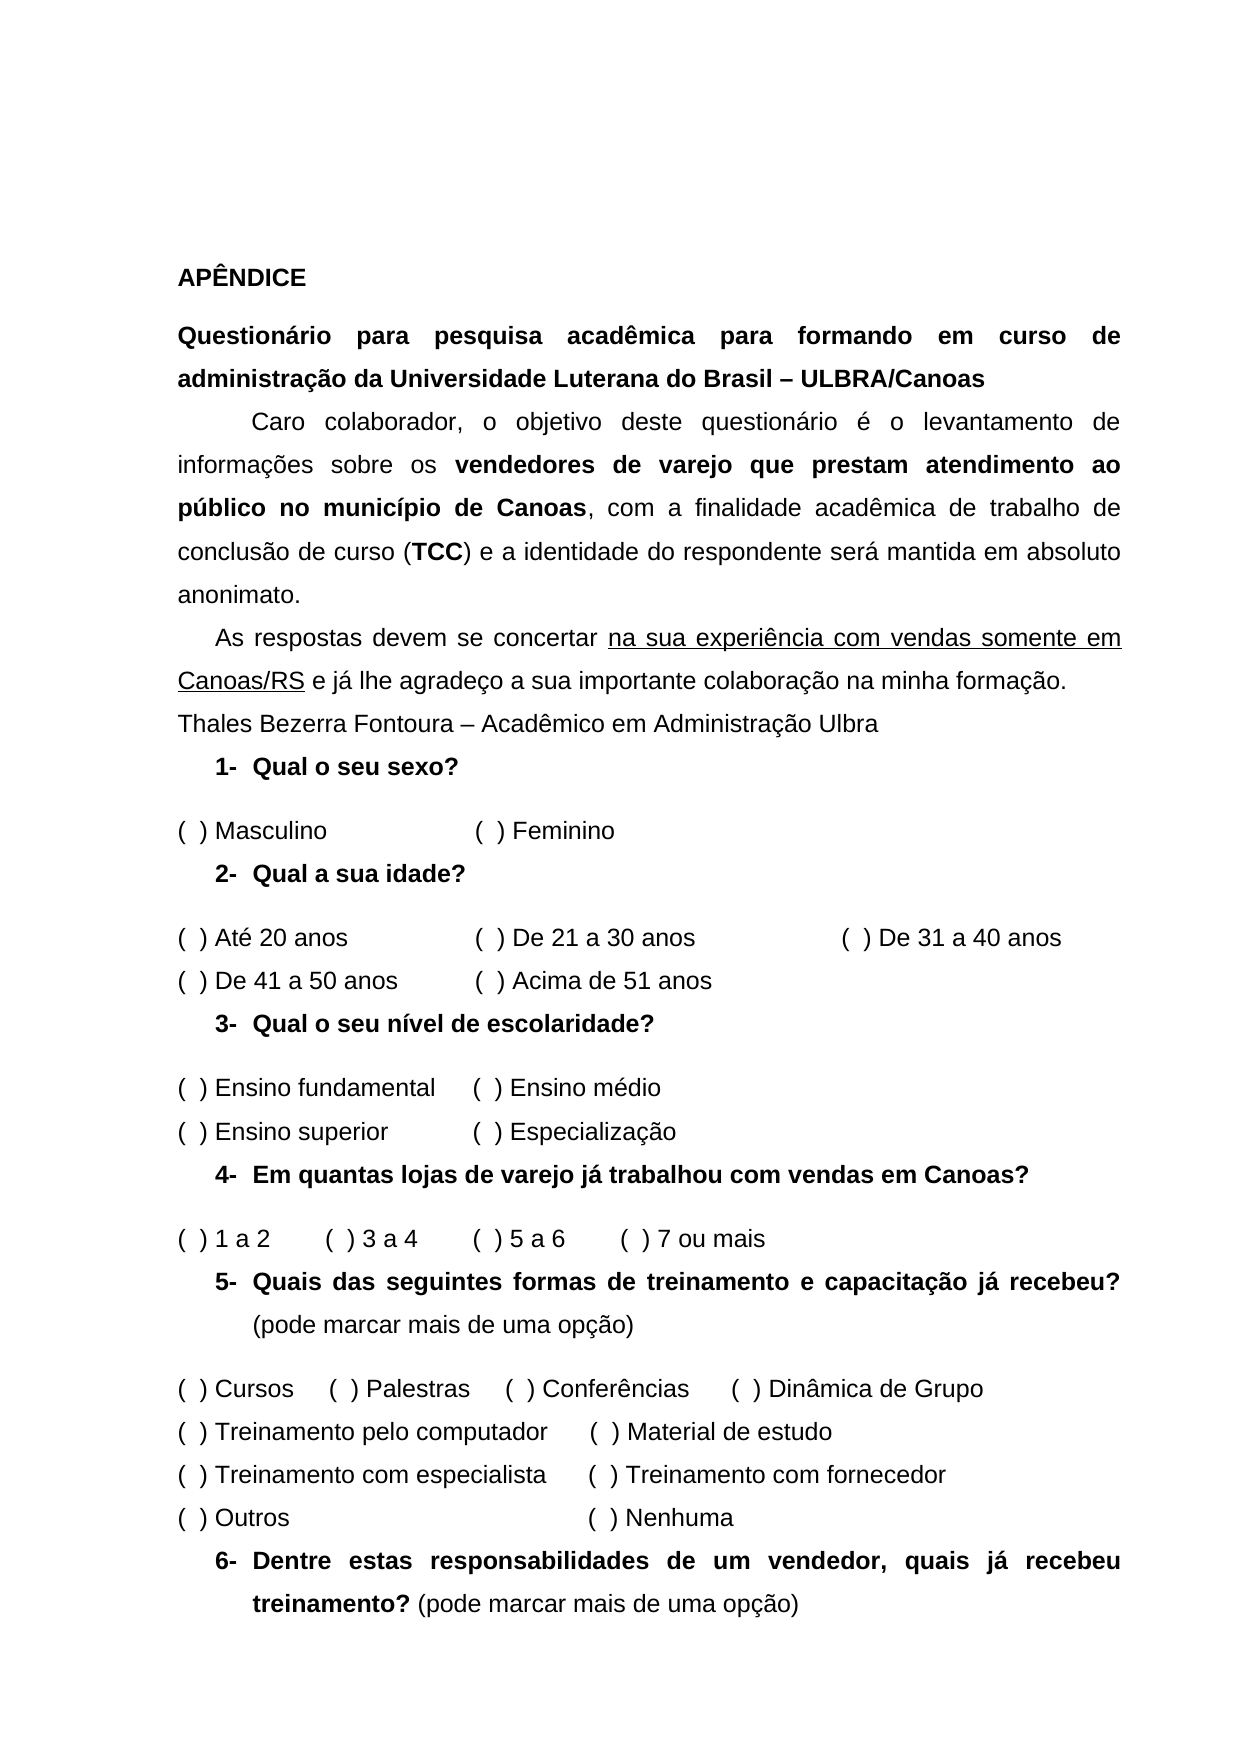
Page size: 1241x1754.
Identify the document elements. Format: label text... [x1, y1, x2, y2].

list Qual o seu nível de escolaridade? [215, 1009, 1122, 1038]
text ( ) Cursos ( ) Palestras ( ) Conferências ( ) Dinâmica de Grupo [177, 1374, 1122, 1403]
text APÊNDICE [177, 263, 1122, 292]
list Qual o seu sexo? [215, 752, 1122, 781]
text ( ) Masculino ( ) Feminino [177, 816, 1122, 845]
text ( ) Ensino superior ( ) Especialização [177, 1117, 1122, 1145]
text Thales Bezerra Fontoura – Acadêmico em Administração Ulbra [177, 709, 1122, 738]
list Quais das seguintes formas de treinamento e capacitação já recebeu? (pode marcar mais de uma opção) [215, 1267, 1122, 1339]
list Qual a sua idade? [215, 859, 1122, 888]
list Em quantas lojas de varejo já trabalhou com vendas em Canoas? [215, 1160, 1122, 1188]
text ( ) Até 20 anos ( ) De 21 a 30 anos ( ) De 31 a 40 anos [177, 923, 1122, 952]
text Questionário para pesquisa acadêmica para formando em curso de administração da Universidade Luterana do Brasil – ULBRA/Canoas [177, 321, 1122, 393]
text Caro colaborador, o objetivo deste questionário é o levantamento de informações sobre os vendedores de varejo que prestam atendimento ao público no município de Canoas, com a finalidade acadêmica de trabalho de conclusão de curso (TCC) e a identidade do respondente será mantida em absoluto anonimato. [177, 407, 1122, 608]
text ( ) De 41 a 50 anos ( ) Acima de 51 anos [177, 966, 1122, 995]
text ( ) Treinamento pelo computador ( ) Material de estudo [177, 1417, 1122, 1446]
text ( ) 1 a 2 ( ) 3 a 4 ( ) 5 a 6 ( ) 7 ou mais [177, 1224, 1122, 1252]
text ( ) Ensino fundamental ( ) Ensino médio [177, 1073, 1122, 1102]
list Dentre estas responsabilidades de um vendedor, quais já recebeu treinamento? (pode marcar mais de uma opção) [215, 1546, 1122, 1618]
text ( ) Treinamento com especialista ( ) Treinamento com fornecedor [177, 1460, 1122, 1489]
text As respostas devem se concertar na sua experiência com vendas somente em Canoas/RS e já lhe agradeço a sua importante colaboração na minha formação. [177, 623, 1122, 695]
text ( ) Outros ( ) Nenhuma [177, 1503, 1122, 1532]
